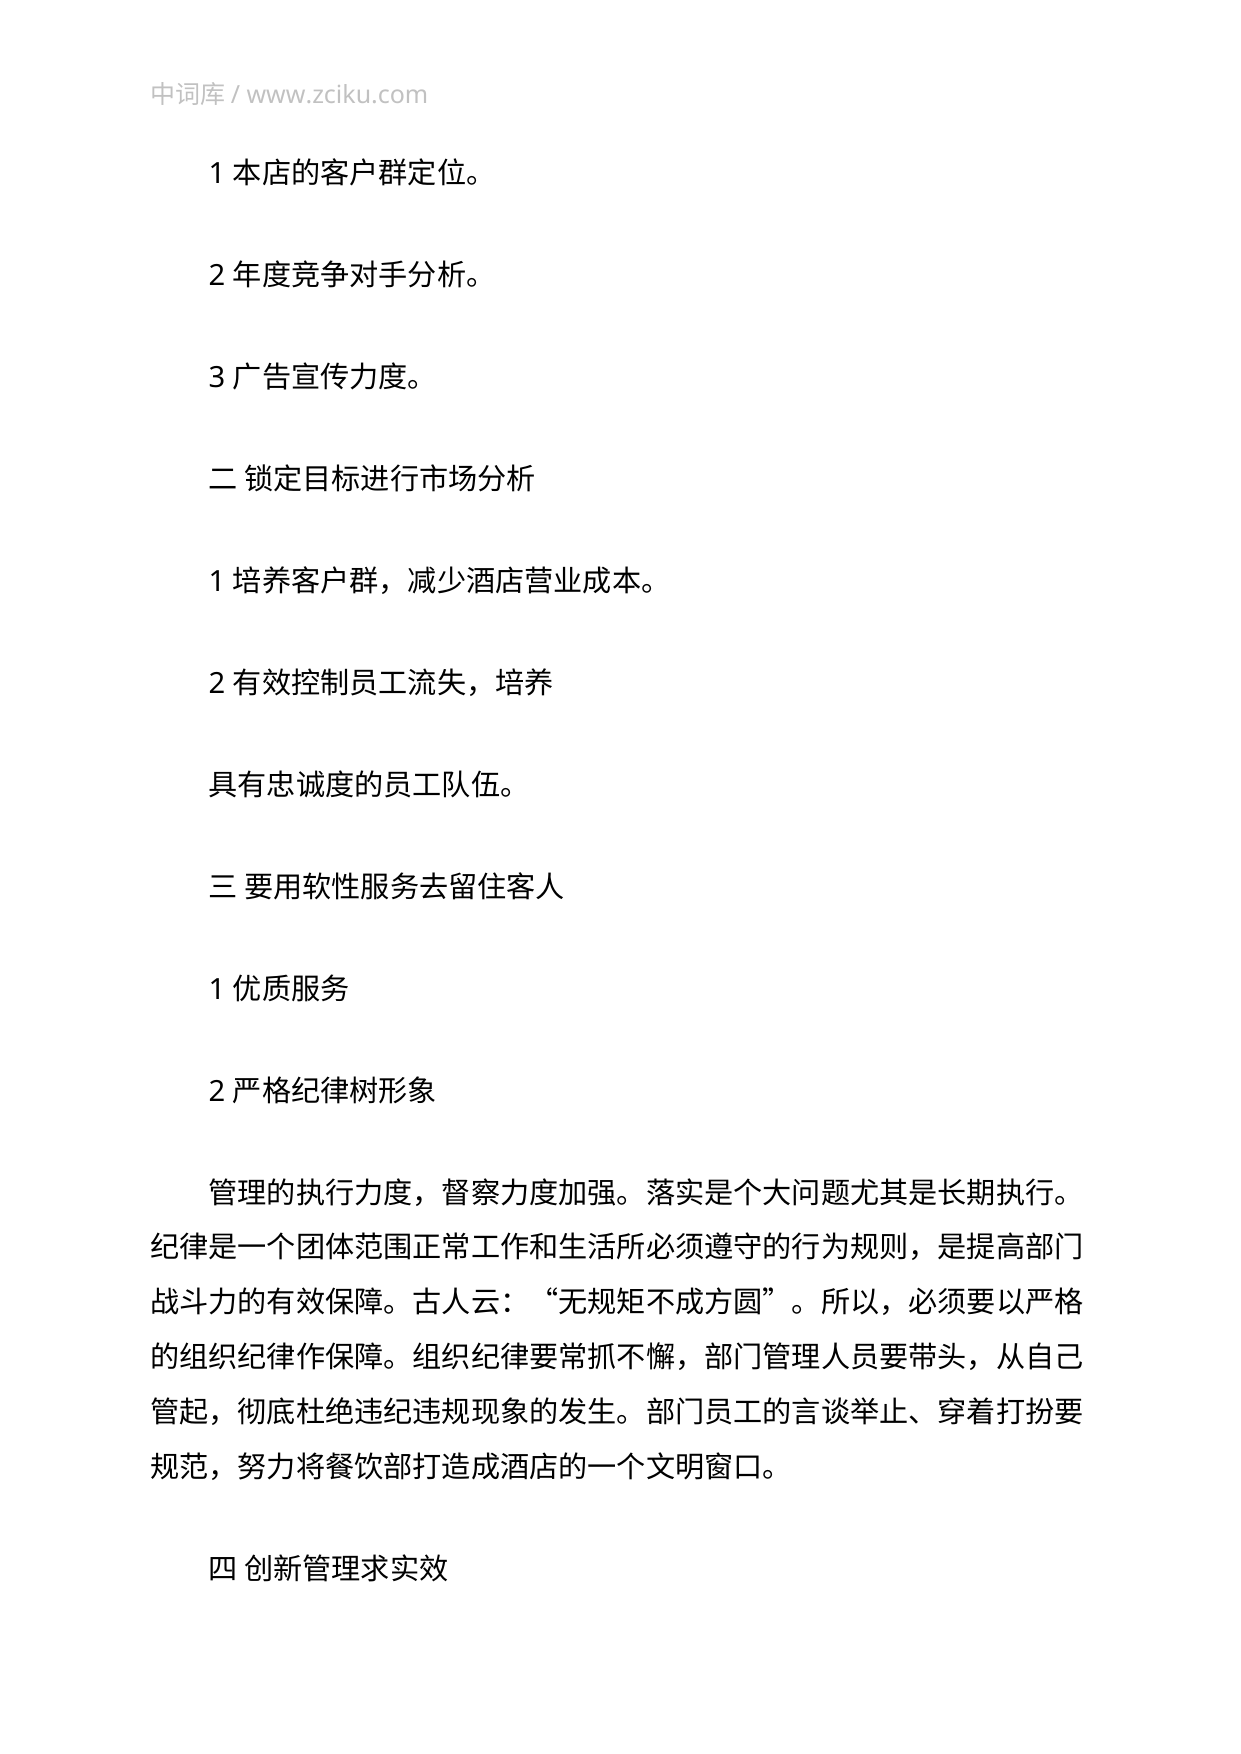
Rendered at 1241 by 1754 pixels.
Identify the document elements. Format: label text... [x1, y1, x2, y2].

text 2 年度竞争对手分析。 [150, 252, 1090, 294]
text 2 严格纪律树形象 [150, 1067, 1090, 1109]
text 1 培养客户群，减少酒店营业成本。 [150, 558, 1090, 600]
text 2 有效控制员工流失，培养 [150, 660, 1090, 702]
text 三 要用软性服务去留住客人 [150, 863, 1090, 906]
text 二 锁定目标进行市场分析 [150, 456, 1090, 498]
text 管理的执行力度，督察力度加强。落实是个大问题尤其是长期执行。纪律是一个团体范围正常工作和生活所必须遵守的行为规则，是提高部门战斗力的有效保障。古人云：“无规矩不成方圆”。所以，必须要以严格的组织纪律作保障。组织纪律要常抓不懈，部门管理人员要带头，从自己管起，彻底杜绝违纪违规现象的发生。部门员工的言谈举止、穿着打扮要规范，努力将餐饮部打造成酒店的一个文明窗口。 [150, 1169, 1090, 1486]
text 3 广告宣传力度。 [150, 354, 1090, 396]
text 具有忠诚度的员工队伍。 [150, 762, 1090, 804]
text 1 本店的客户群定位。 [150, 150, 1090, 192]
text 四 创新管理求实效 [150, 1545, 1090, 1588]
text 1 优质服务 [150, 965, 1090, 1008]
